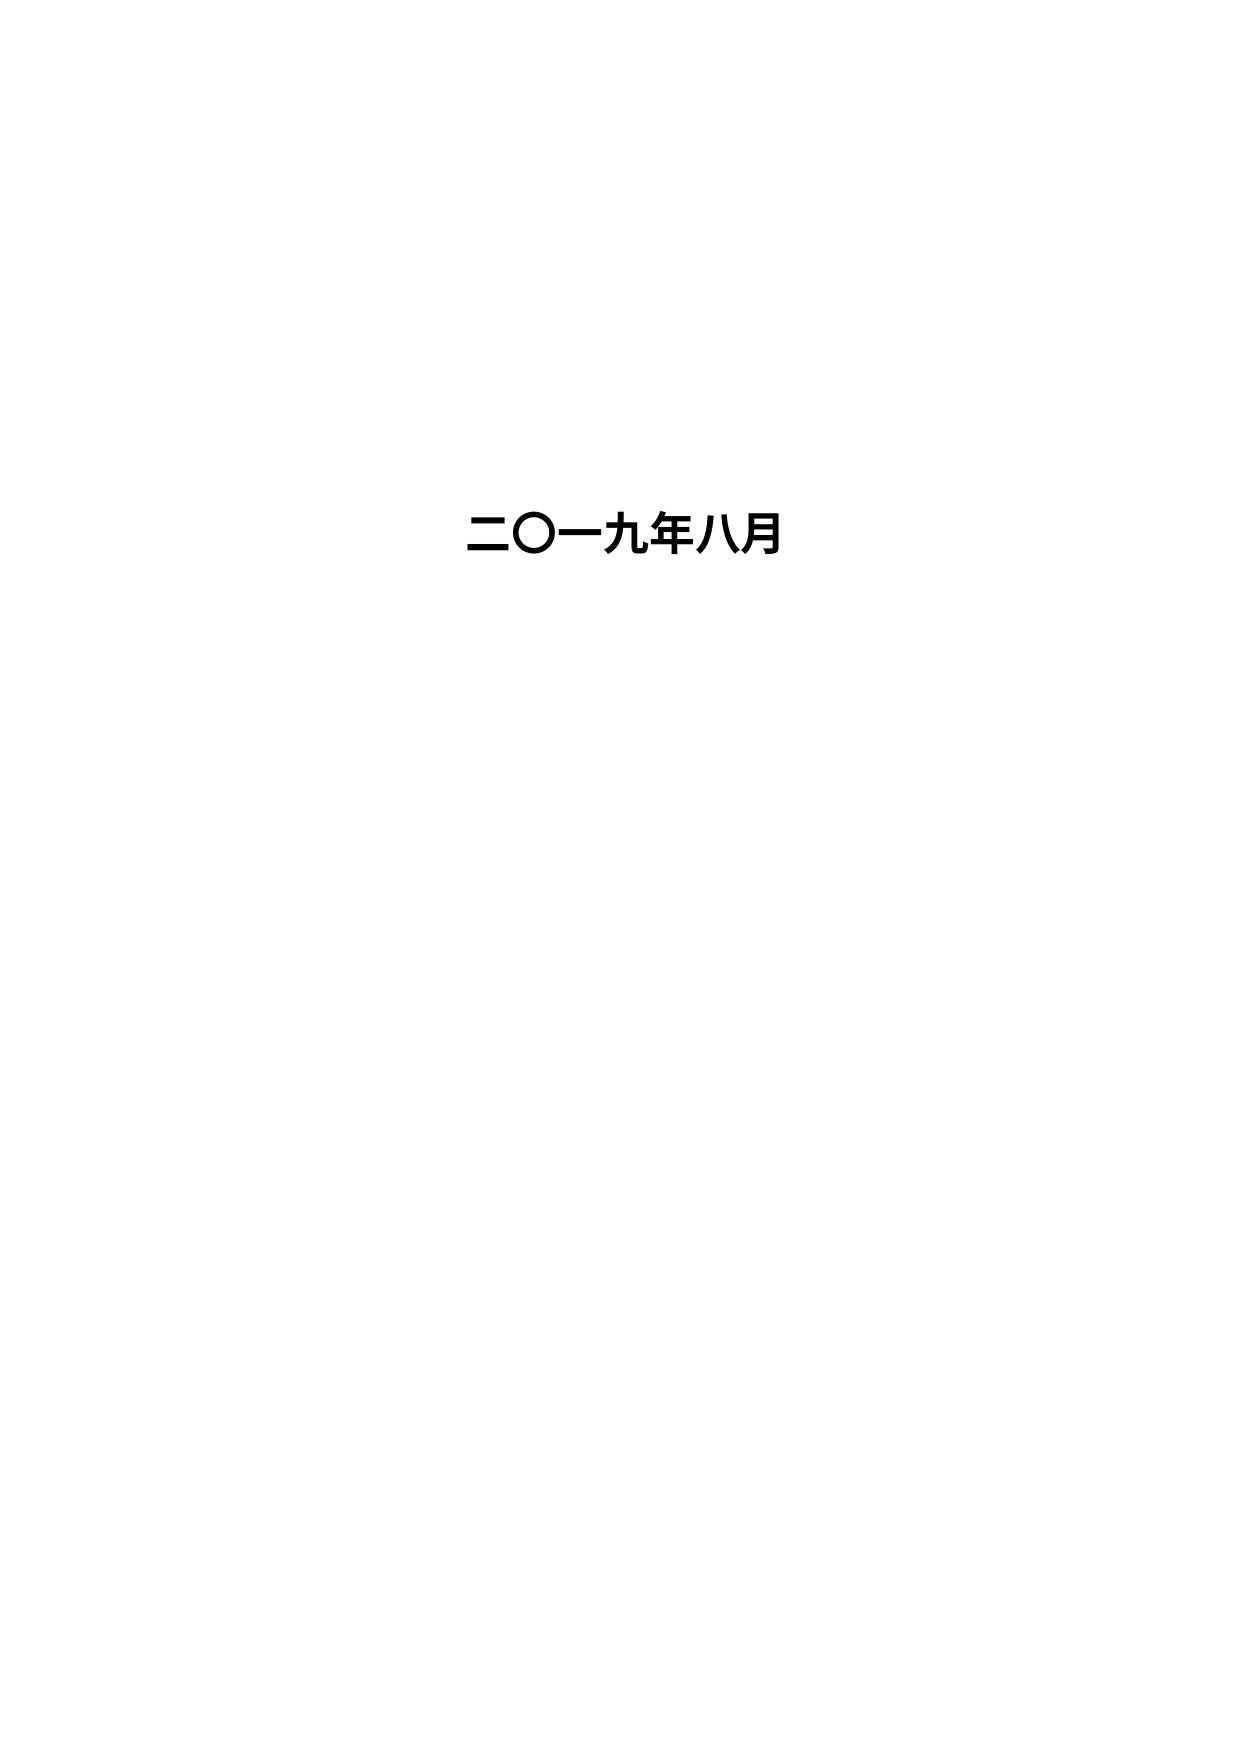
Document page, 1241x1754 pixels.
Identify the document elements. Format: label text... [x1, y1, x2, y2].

text 二〇一九年八月 [165, 482, 1087, 579]
